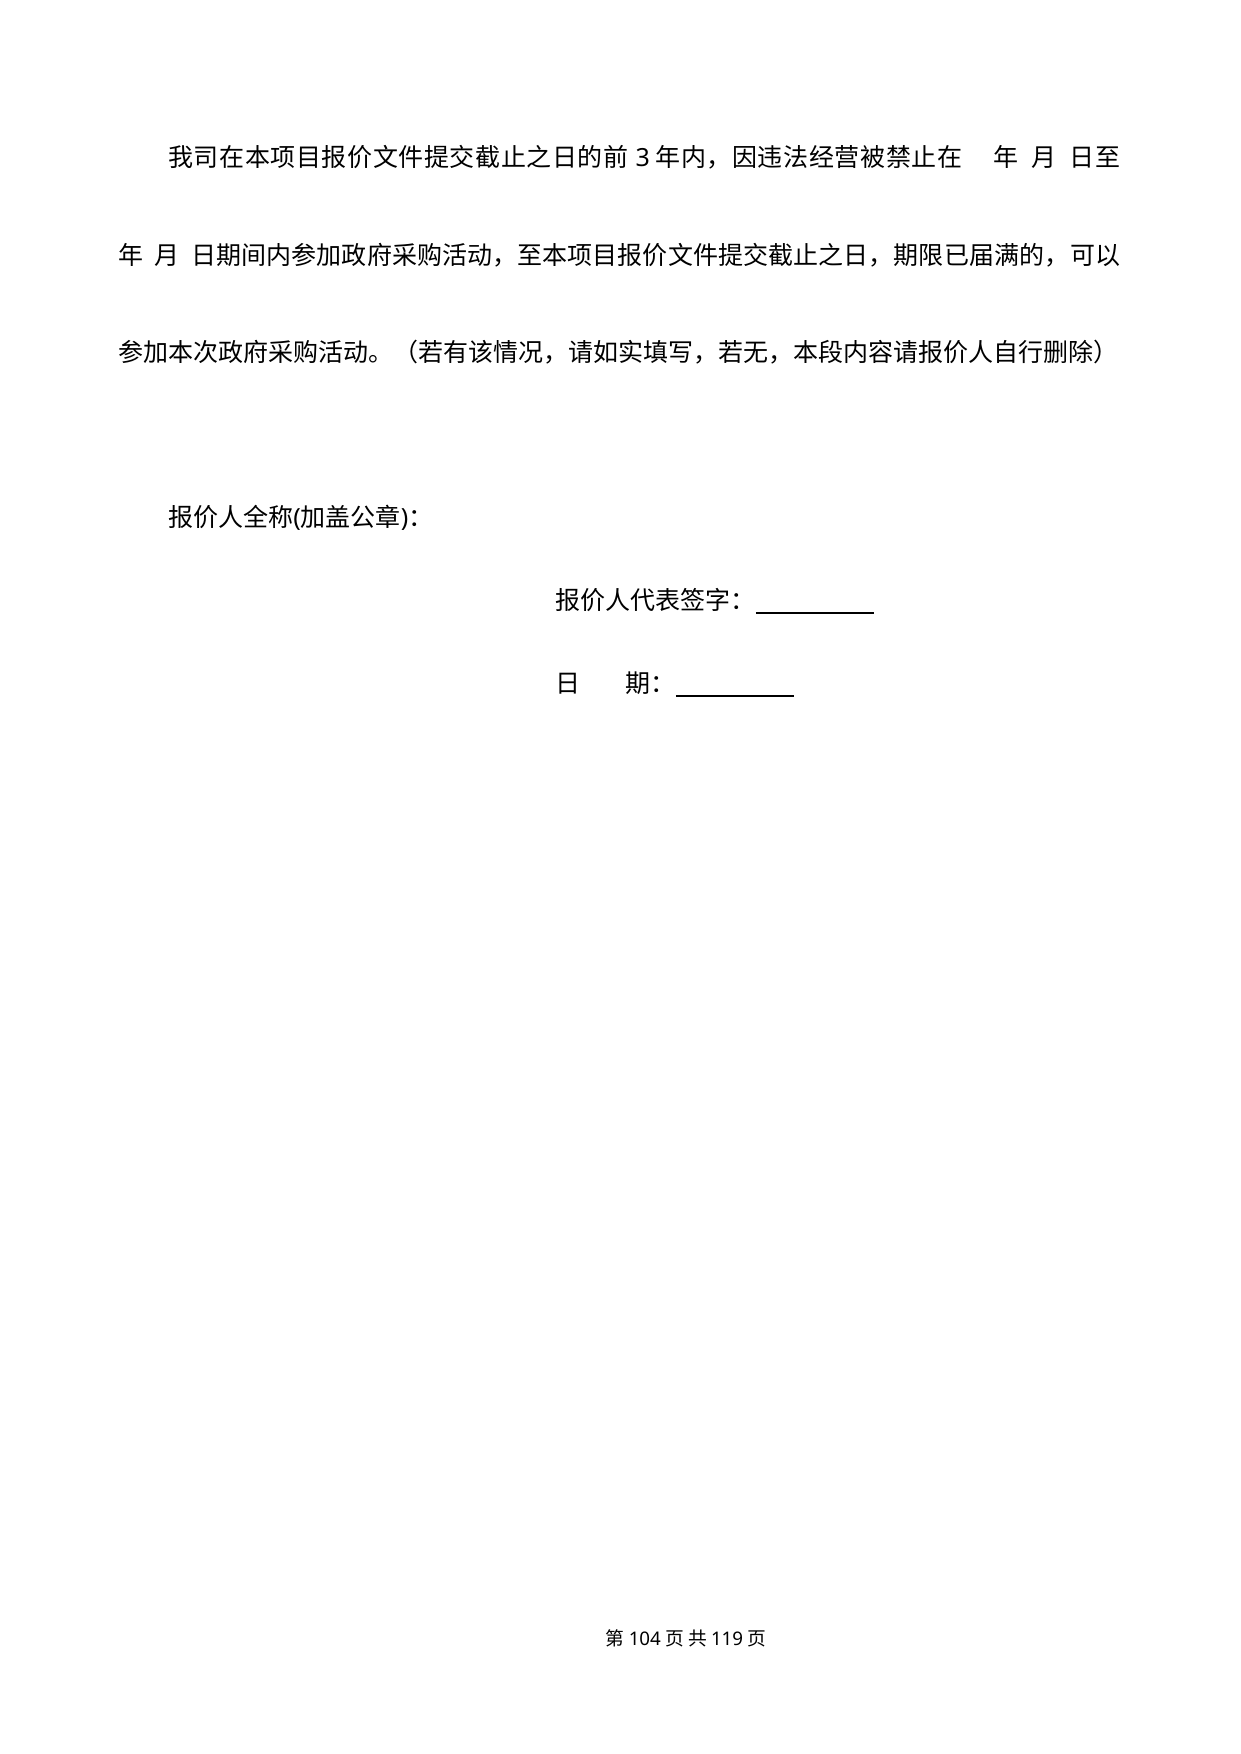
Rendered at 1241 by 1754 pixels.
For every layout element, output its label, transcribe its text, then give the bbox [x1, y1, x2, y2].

text 我司在本项目报价文件提交截止之日的前3年内，因违法经营被禁止在 年 月 日至 年 月 日期间内参加政府采购活动，至本项目报价文件提交截止之日，期限已届满的，可以参加本次政府采购活动。（若有该情况，请如实填写，若无，本段内容请报价人自行删除） [118, 123, 1122, 383]
text 日 期： [118, 649, 1122, 714]
text 报价人全称(加盖公章)： [118, 483, 1122, 548]
text 报价人代表签字： [118, 566, 1122, 631]
